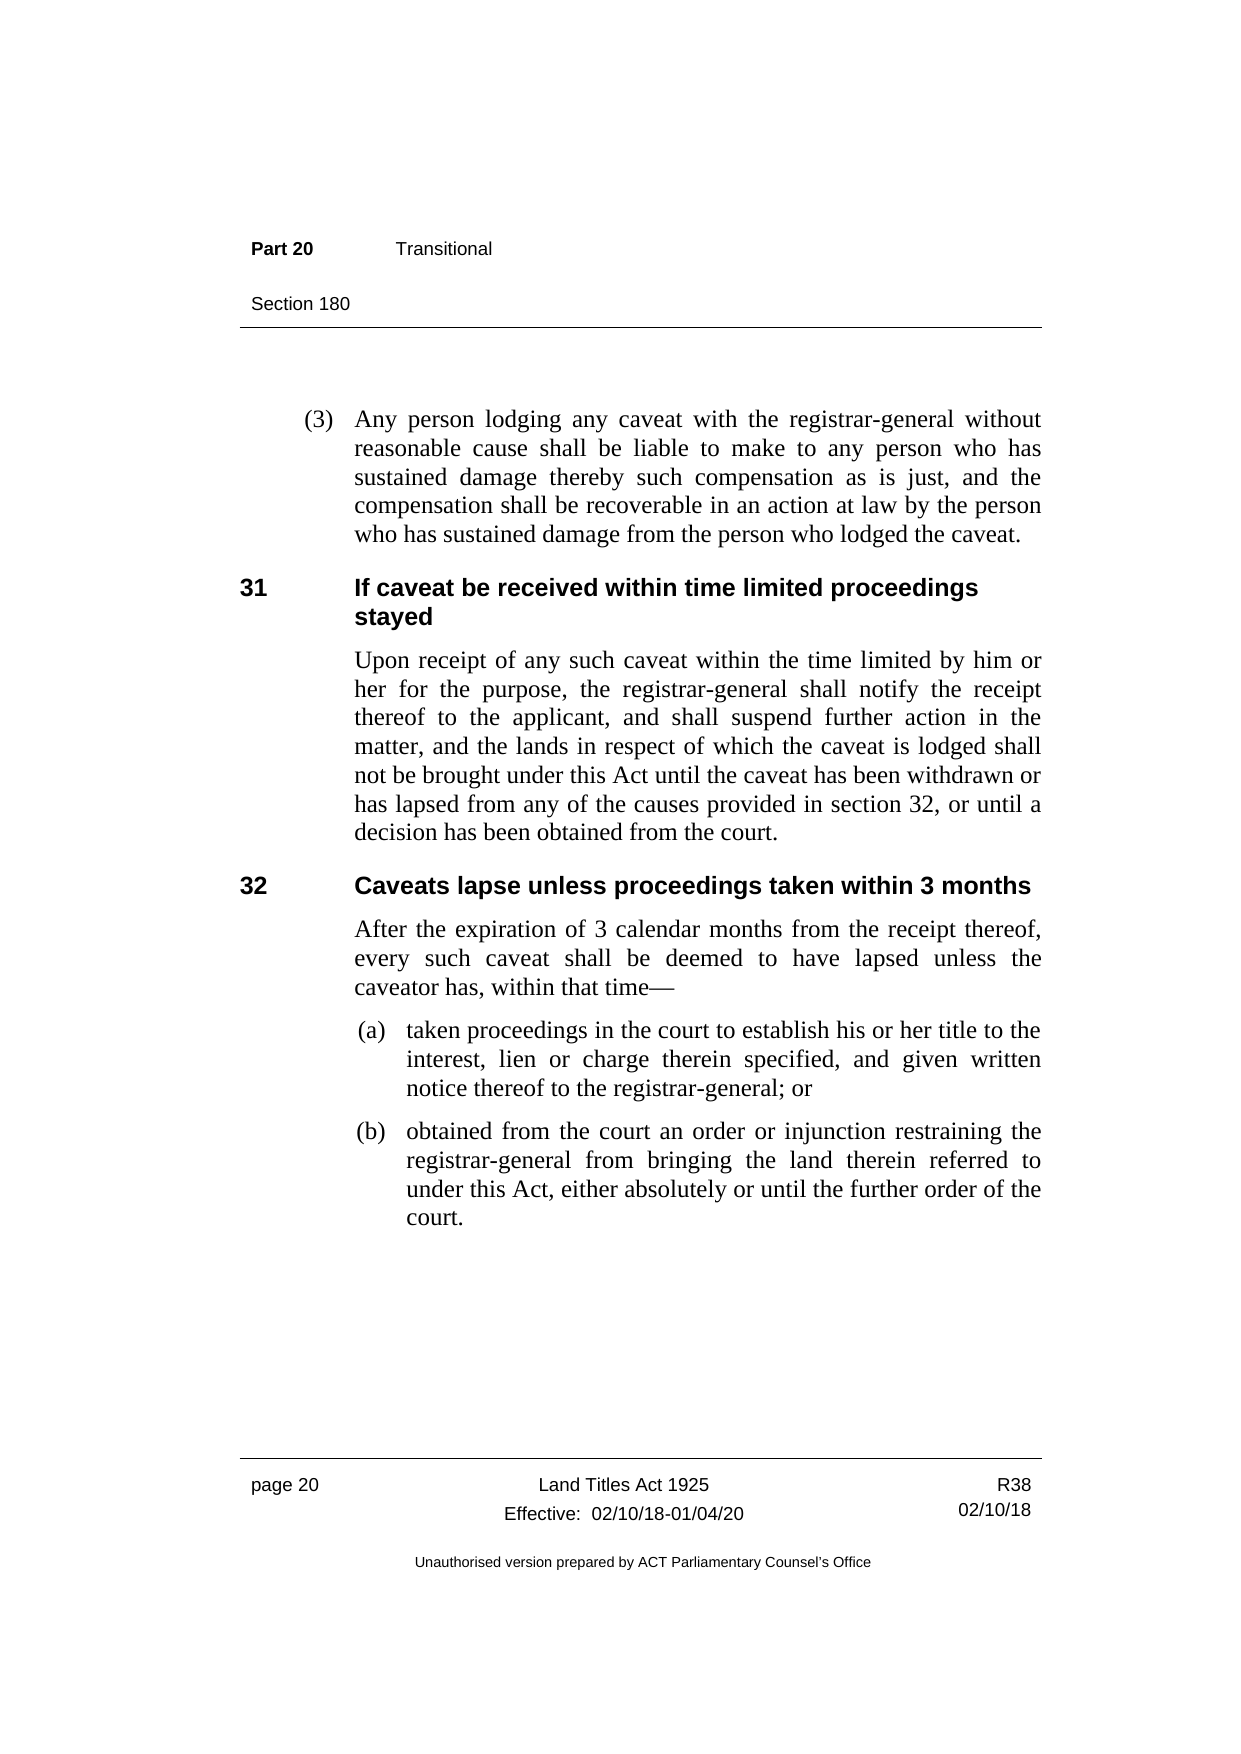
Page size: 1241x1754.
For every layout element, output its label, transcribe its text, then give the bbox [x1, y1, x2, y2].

text 31 If caveat be received within time limited proceedings stayed [239, 573, 1042, 630]
text (a) taken proceedings in the court to establish his or her title to the interest, lien or charge therein specified, and given written notice thereof to the registrar-general; or [239, 1015, 1042, 1102]
text 32 Caveats lapse unless proceedings taken within 3 months [239, 871, 1042, 900]
text (b) obtained from the court an order or injunction restraining the registrar-general from bringing the land therein referred to under this Act, either absolutely or until the further order of the court. [239, 1116, 1042, 1231]
text After the expiration of 3 calendar months from the receipt thereof, every such caveat shall be deemed to have lapsed unless the caveator has, within that time— [354, 914, 1042, 1001]
text (3) Any person lodging any caveat with the registrar-general without reasonable cause shall be liable to make to any person who has sustained damage thereby such compensation as is just, and the compensation shall be recoverable in an action at law by the person who has sustained damage from the person who lodged the caveat. [239, 404, 1042, 548]
text Upon receipt of any such caveat within the time limited by him or her for the purpose, the registrar-general shall notify the receipt thereof to the applicant, and shall suspend further action in the matter, and the lands in respect of which the caveat is lodged shall not be brought under this Act until the caveat has been withdrawn or has lapsed from any of the causes provided in section 32, or until a decision has been obtained from the court. [354, 645, 1042, 846]
